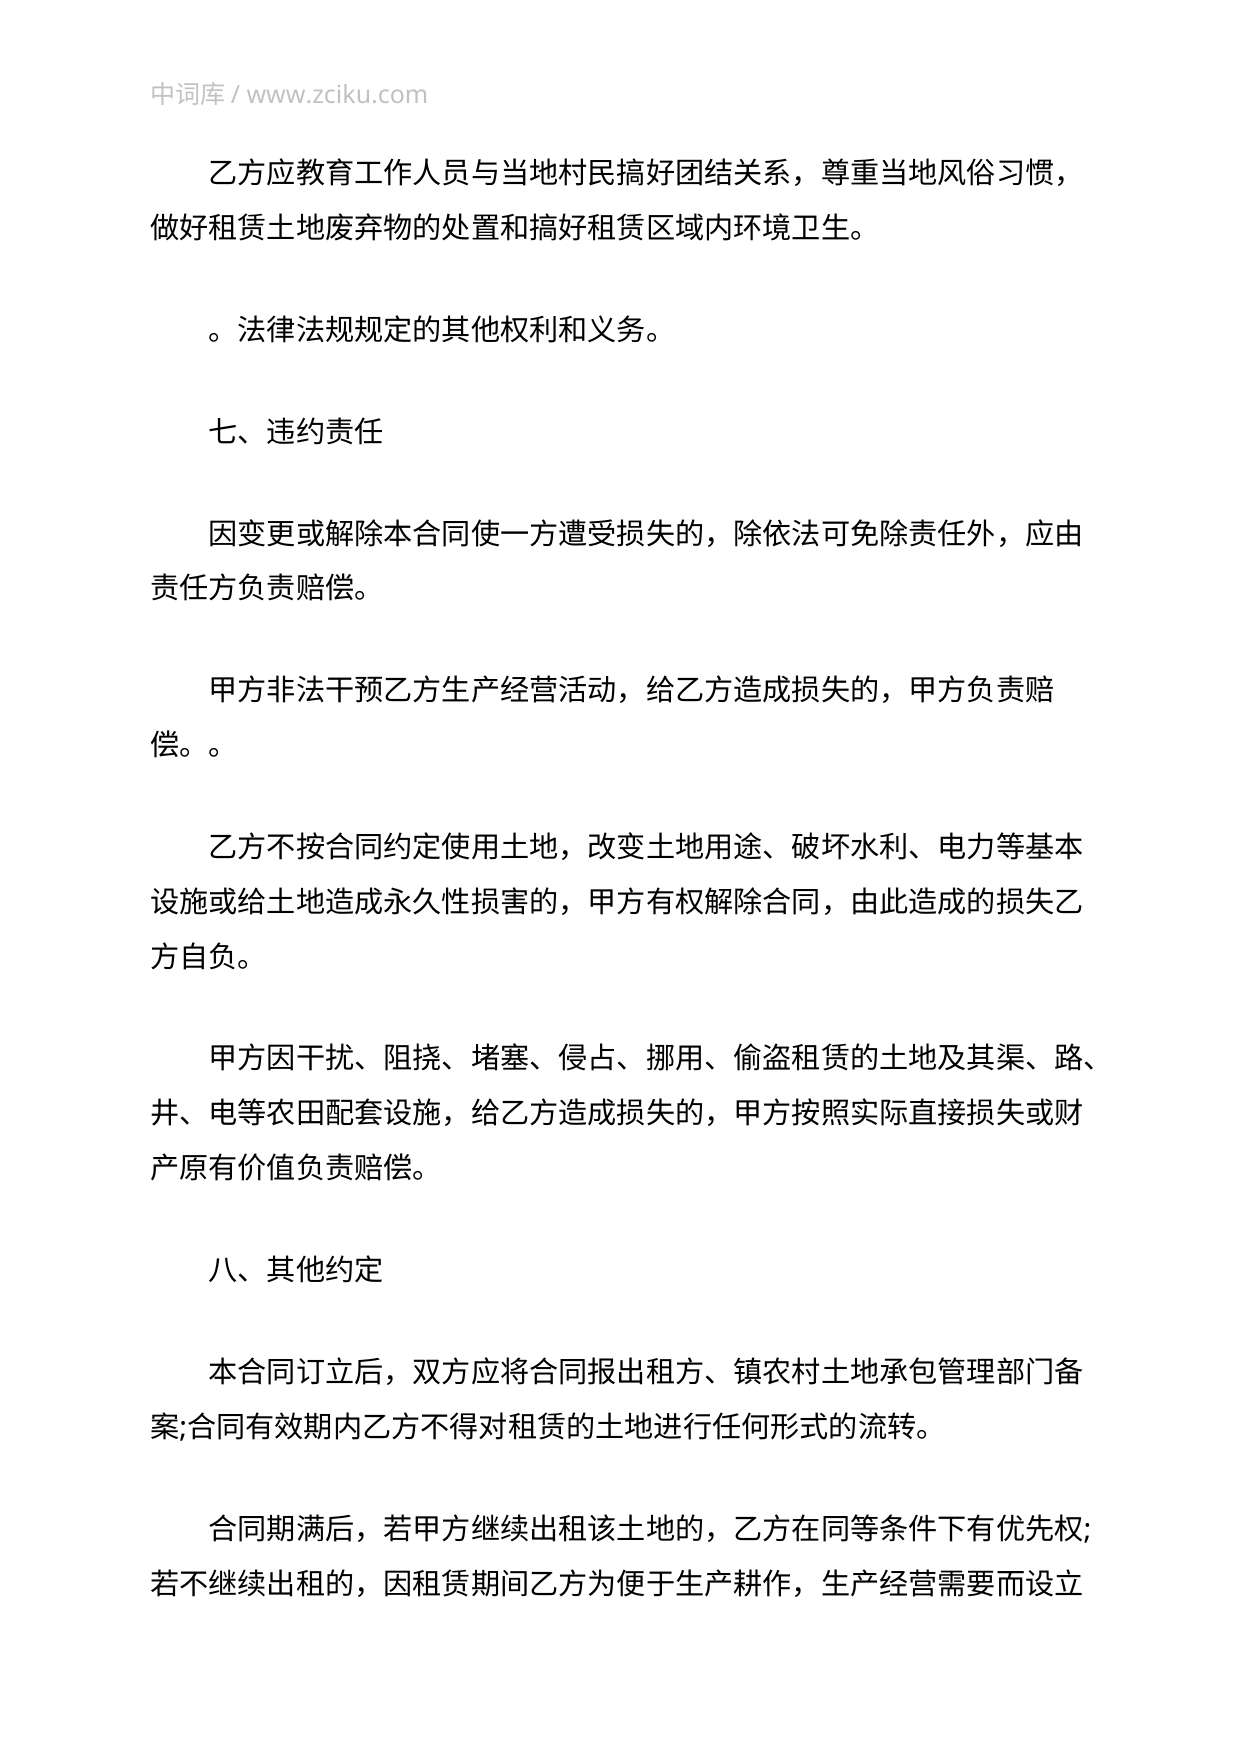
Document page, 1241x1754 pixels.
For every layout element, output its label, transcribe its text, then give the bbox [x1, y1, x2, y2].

text 因变更或解除本合同使一方遭受损失的，除依法可免除责任外，应由责任方负责赔偿。 [150, 510, 1090, 607]
text 甲方因干扰、阻挠、堵塞、侵占、挪用、偷盗租赁的土地及其渠、路、井、电等农田配套设施，给乙方造成损失的，甲方按照实际直接损失或财产原有价值负责赔偿。 [150, 1035, 1090, 1187]
text 乙方不按合同约定使用土地，改变土地用途、破坏水利、电力等基本设施或给土地造成永久性损害的，甲方有权解除合同，由此造成的损失乙方自负。 [150, 823, 1090, 976]
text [150, 1505, 1090, 1603]
text 甲方非法干预乙方生产经营活动，给乙方造成损失的，甲方负责赔偿。。 [150, 667, 1090, 764]
text 乙方应教育工作人员与当地村民搞好团结关系，尊重当地风俗习惯，做好租赁土地废弃物的处置和搞好租赁区域内环境卫生。 [150, 150, 1090, 247]
text 八、其他约定 [150, 1247, 1090, 1289]
text 。法律法规规定的其他权利和义务。 [150, 307, 1090, 349]
text 七、违约责任 [150, 408, 1090, 451]
text 本合同订立后，双方应将合同报出租方、镇农村土地承包管理部门备案;合同有效期内乙方不得对租赁的土地进行任何形式的流转。 [150, 1348, 1090, 1446]
